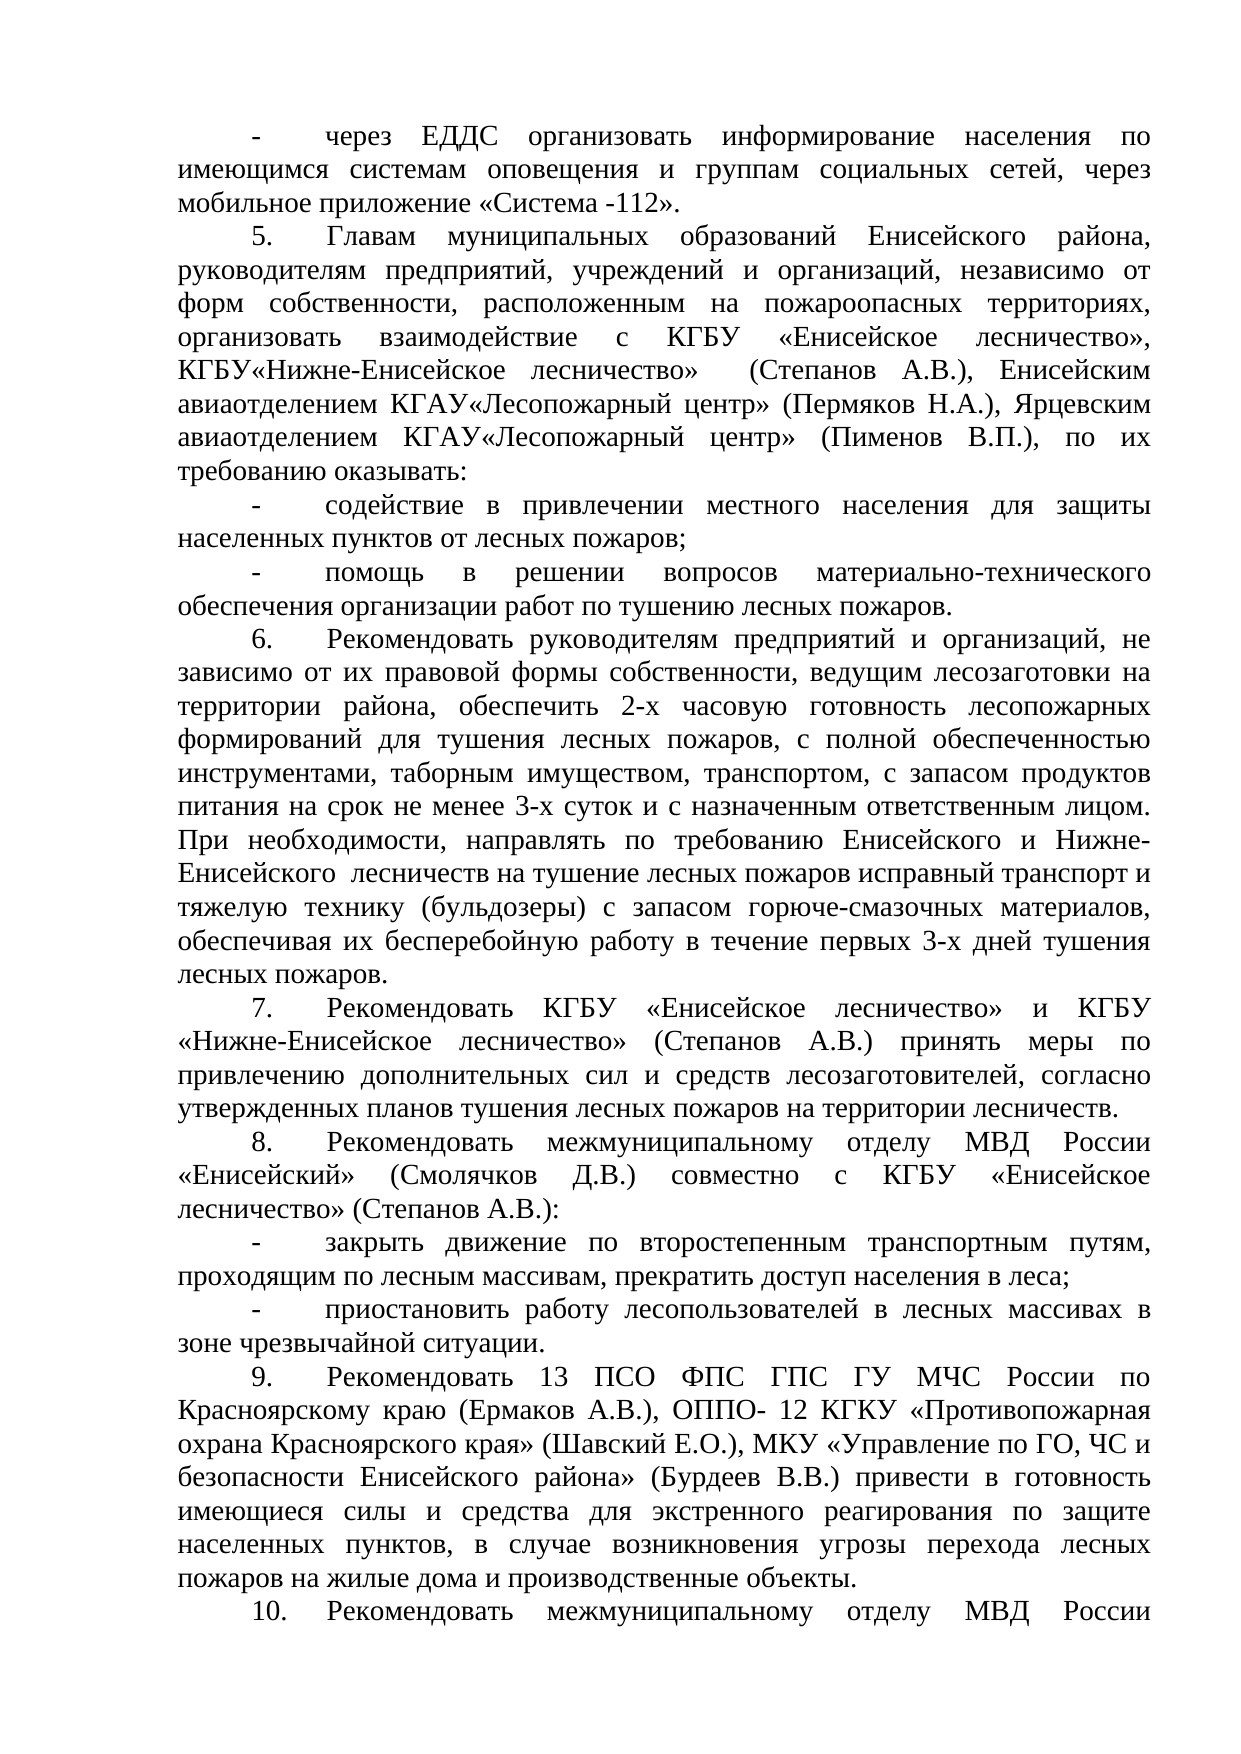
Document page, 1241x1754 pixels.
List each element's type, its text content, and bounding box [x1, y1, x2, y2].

list Рекомендовать 13 ПСО ФПС ГПС ГУ МЧС России по Красноярскому краю (Ермаков А.В.), ОППО- 12 КГКУ «Противопожарная охрана Красноярского края» (Шавский Е.О.), МКУ «Управление по ГО, ЧС и безопасности Енисейского района» (Бурдеев В.В.) привести в готовность имеющиеся силы и средства для экстренного реагирования по защите населенных пунктов, в случае возникновения угрозы перехода лесных пожаров на жилые дома и производственные объекты. [177, 1359, 1152, 1594]
list Рекомендовать руководителям предприятий и организаций, не зависимо от их правовой формы собственности, ведущим лесозаготовки на территории района, обеспечить 2-х часовую готовность лесопожарных формирований для тушения лесных пожаров, с полной обеспеченностью инструментами, таборным имуществом, транспортом, с запасом продуктов питания на срок не менее 3-х суток и с назначенным ответственным лицом. При необходимости, направлять по требованию Енисейского и Нижне-Енисейского лесничеств на тушение лесных пожаров исправный транспорт и тяжелую технику (бульдозеры) с запасом горюче-смазочных материалов, обеспечивая их бесперебойную работу в течение первых 3-х дней тушения лесных пожаров. [177, 621, 1152, 990]
list закрыть движение по второстепенным транспортным путям, проходящим по лесным массивам, прекратить доступ населения в леса; [177, 1225, 1152, 1292]
list приостановить работу лесопользователей в лесных массивах в зоне чрезвычайной ситуации. [177, 1292, 1152, 1359]
list Рекомендовать межмуниципальному отделу МВД России «Енисейский» (Смолячков Д.В.) совместно с КГБУ «Енисейское лесничество» (Степанов А.В.): [177, 1124, 1152, 1225]
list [177, 1594, 1152, 1627]
list Главам муниципальных образований Енисейского района, руководителям предприятий, учреждений и организаций, независимо от форм собственности, расположенным на пожароопасных территориях, организовать взаимодействие с КГБУ «Енисейское лесничество», КГБУ«Нижне-Енисейское лесничество» (Степанов А.В.), Енисейским авиаотделением КГАУ«Лесопожарный центр» (Пермяков Н.А.), Ярцевским авиаотделением КГАУ«Лесопожарный центр» (Пименов В.П.), по их требованию оказывать: [177, 219, 1152, 487]
list содействие в привлечении местного населения для защиты населенных пунктов от лесных пожаров; [177, 487, 1152, 554]
list помощь в решении вопросов материально-технического обеспечения организации работ по тушению лесных пожаров. [177, 554, 1152, 621]
list Рекомендовать КГБУ «Енисейское лесничество» и КГБУ «Нижне-Енисейское лесничество» (Степанов А.В.) принять меры по привлечению дополнительных сил и средств лесозаготовителей, согласно утвержденных планов тушения лесных пожаров на территории лесничеств. [177, 990, 1152, 1124]
list через ЕДДС организовать информирование населения по имеющимся системам оповещения и группам социальных сетей, через мобильное приложение «Система -112». [177, 118, 1152, 219]
